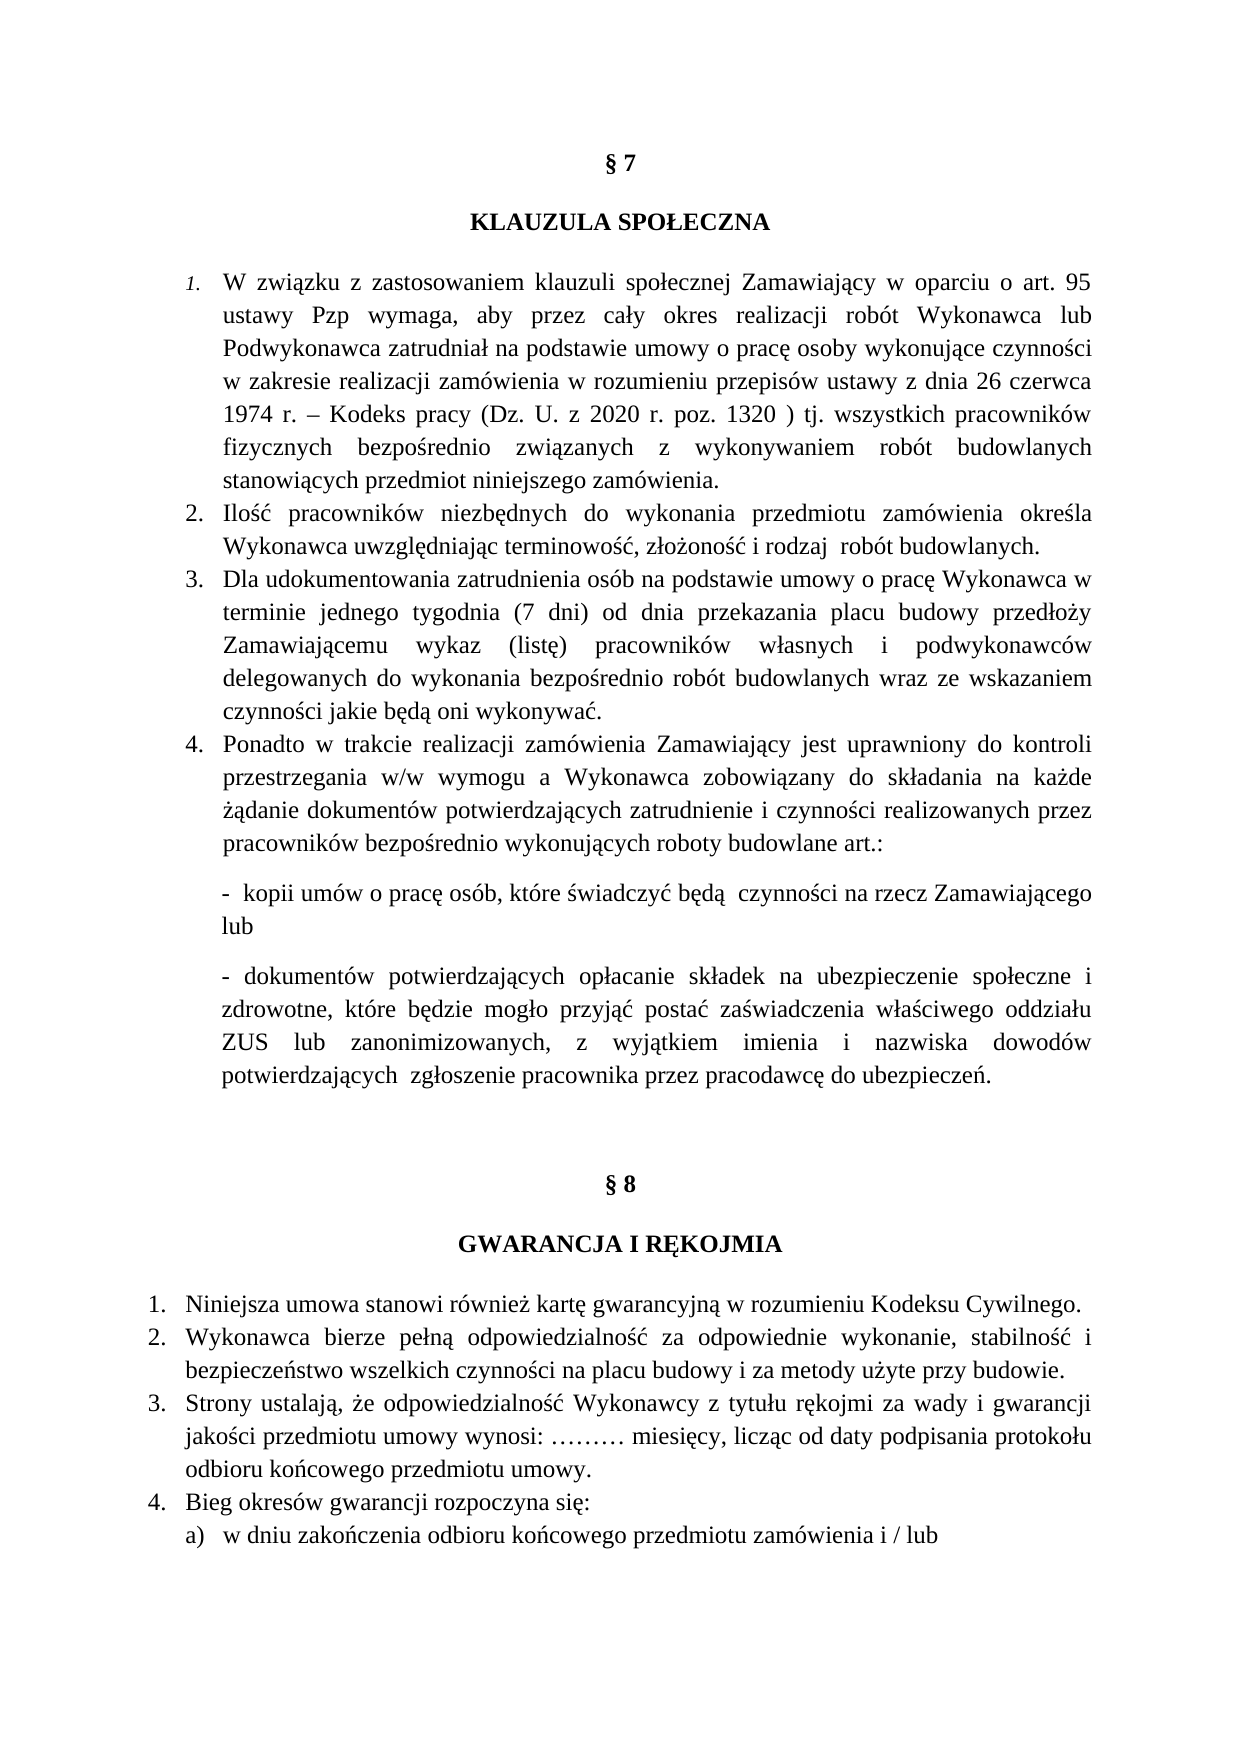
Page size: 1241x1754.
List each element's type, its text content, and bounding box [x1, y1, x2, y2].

list Ponadto w trakcie realizacji zamówienia Zamawiający jest uprawniony do kontroli przestrzegania w/w wymogu a Wykonawca zobowiązany do składania na każde żądanie dokumentów potwierdzających zatrudnienie i czynności realizowanych przez pracowników bezpośrednio wykonujących roboty budowlane art.: [185, 729, 1093, 857]
list Niniejsza umowa stanowi również kartę gwarancyjną w rozumieniu Kodeksu Cywilnego. [148, 1289, 1093, 1318]
text GWARANCJA I RĘKOJMIA [148, 1229, 1093, 1258]
list w dniu zakończenia odbioru końcowego przedmiotu zamówienia i / lub [185, 1520, 1093, 1549]
list W związku z zastosowaniem klauzuli społecznej Zamawiający w oparciu o art. 95 ustawy Pzp wymaga, aby przez cały okres realizacji robót Wykonawca lub Podwykonawca zatrudniał na podstawie umowy o pracę osoby wykonujące czynności w zakresie realizacji zamówienia w rozumieniu przepisów ustawy z dnia 26 czerwca 1974 r. – Kodeks pracy (Dz. U. z 2020 r. poz. 1320 ) tj. wszystkich pracowników fizycznych bezpośrednio związanych z wykonywaniem robót budowlanych stanowiących przedmiot niniejszego zamówienia. [185, 267, 1093, 494]
text § 8 [148, 1169, 1093, 1198]
list Wykonawca bierze pełną odpowiedzialność za odpowiednie wykonanie, stabilność i bezpieczeństwo wszelkich czynności na placu budowy i za metody użyte przy budowie. [148, 1322, 1093, 1384]
list Strony ustalają, że odpowiedzialność Wykonawcy z tytułu rękojmi za wady i gwarancji jakości przedmiotu umowy wynosi: ……… miesięcy, licząc od daty podpisania protokołu odbioru końcowego przedmiotu umowy. [148, 1388, 1093, 1483]
list Bieg okresów gwarancji rozpoczyna się: [148, 1487, 1093, 1516]
text § 7 [148, 148, 1093, 176]
list Ilość pracowników niezbędnych do wykonania przedmiotu zamówienia określa Wykonawca uwzględniając terminowość, złożoność i rodzaj robót budowlanych. [185, 498, 1093, 560]
text KLAUZULA SPOŁECZNA [148, 207, 1093, 236]
list Dla udokumentowania zatrudnienia osób na podstawie umowy o pracę Wykonawca w terminie jednego tygodnia (7 dni) od dnia przekazania placu budowy przedłoży Zamawiającemu wykaz (listę) pracowników własnych i podwykonawców delegowanych do wykonania bezpośrednio robót budowlanych wraz ze wskazaniem czynności jakie będą oni wykonywać. [185, 564, 1093, 725]
text - dokumentów potwierdzających opłacanie składek na ubezpieczenie społeczne i zdrowotne, które będzie mogło przyjąć postać zaświadczenia właściwego oddziału ZUS lub zanonimizowanych, z wyjątkiem imienia i nazwiska dowodów potwierdzających zgłoszenie pracownika przez pracodawcę do ubezpieczeń. [221, 961, 1093, 1089]
text - kopii umów o pracę osób, które świadczyć będą czynności na rzecz Zamawiającego lub [221, 878, 1093, 940]
